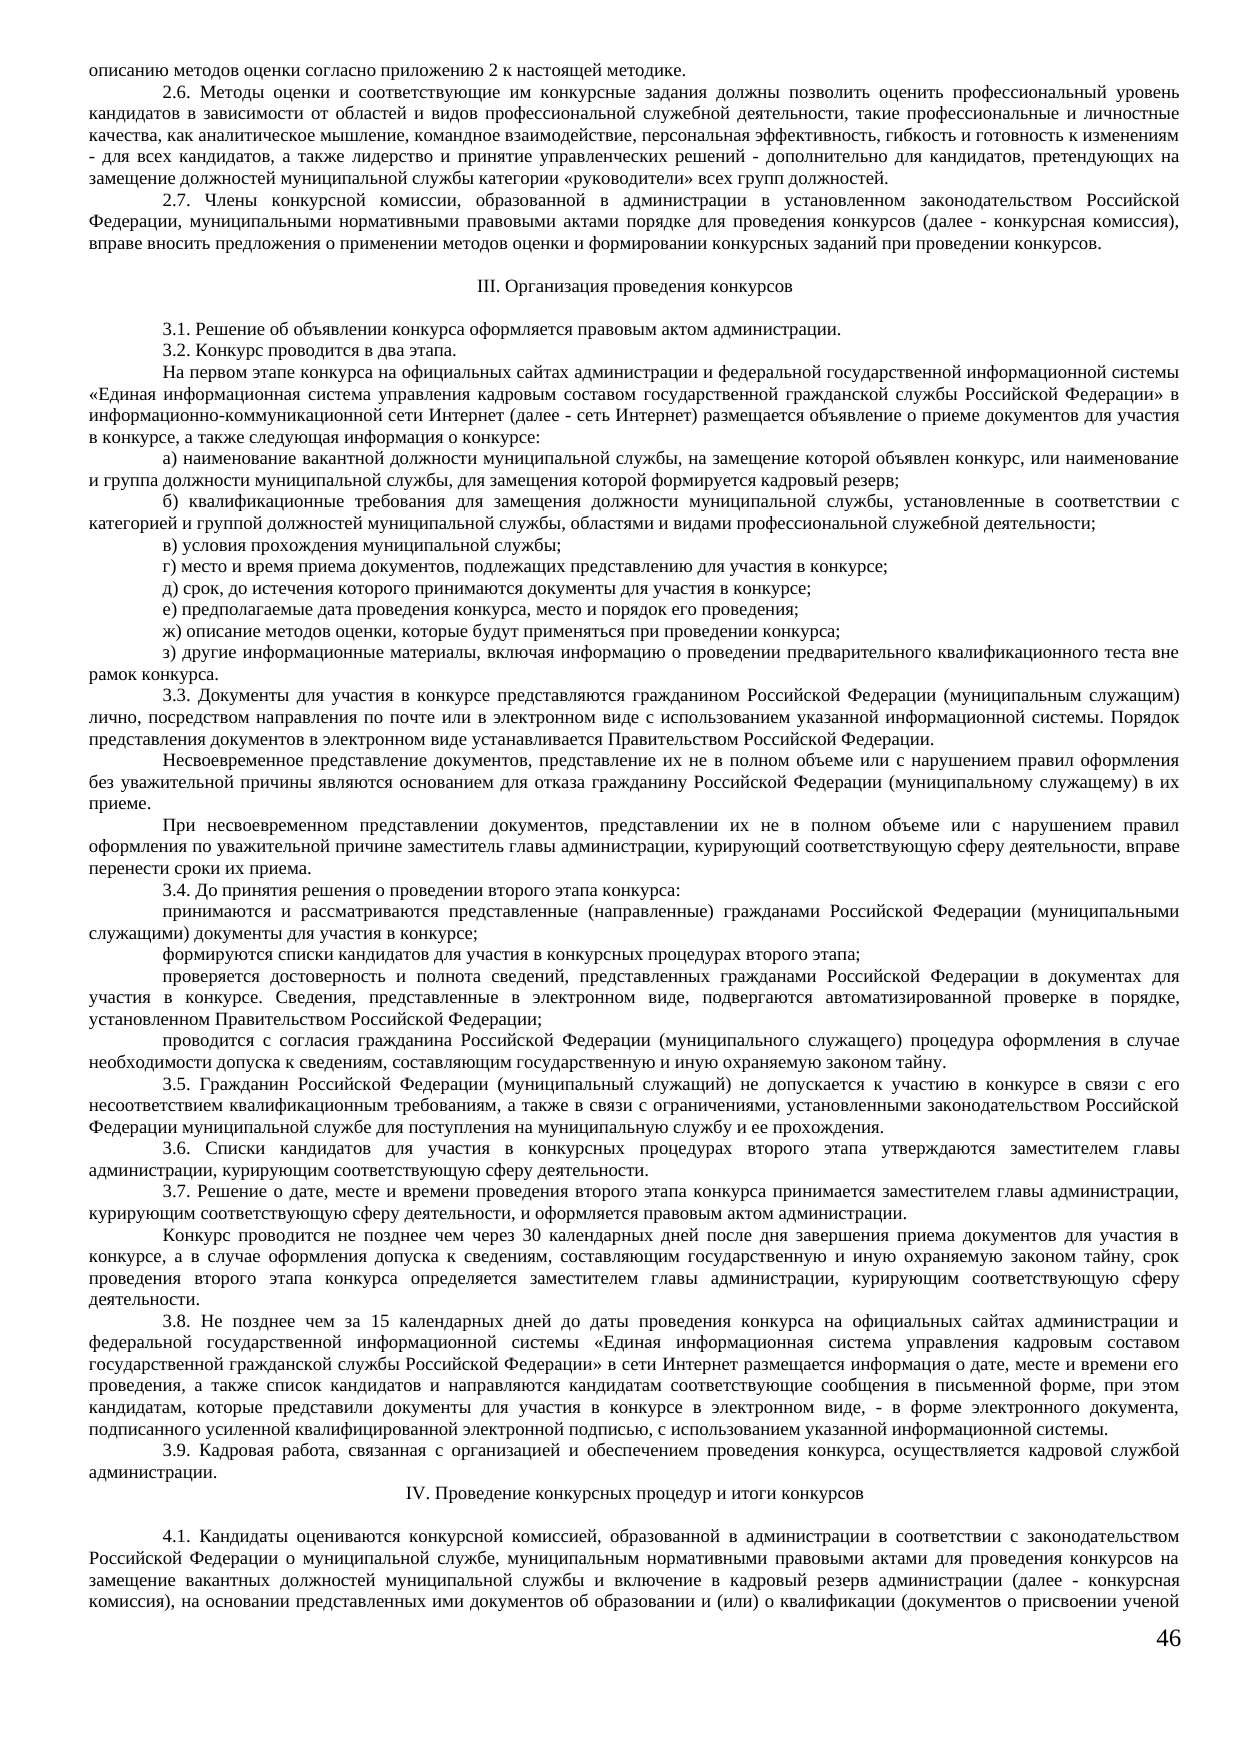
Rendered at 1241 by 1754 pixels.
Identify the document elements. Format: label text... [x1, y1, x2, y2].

text При несвоевременном представлении документов, представлении их не в полном объеме или с нарушением правил оформления по уважительной причине заместитель главы администрации, курирующий соответствующую сферу деятельности, вправе перенести сроки их приема. [89, 814, 1181, 878]
text 3.4. До принятия решения о проведении второго этапа конкурса: [89, 878, 1181, 900]
text 2.7. Члены конкурсной комиссии, образованной в администрации в установленном законодательством Российской Федерации, муниципальными нормативными правовыми актами порядке для проведения конкурсов (далее - конкурсная комиссия), вправе вносить предложения о применении методов оценки и формировании конкурсных заданий при проведении конкурсов. [89, 188, 1181, 253]
text 3.7. Решение о дате, месте и времени проведения второго этапа конкурса принимается заместителем главы администрации, курирующим соответствующую сферу деятельности, и оформляется правовым актом администрации. [89, 1180, 1181, 1223]
text з) другие информационные материалы, включая информацию о проведении предварительного квалификационного теста вне рамок конкурса. [89, 641, 1181, 684]
text 2.6. Методы оценки и соответствующие им конкурсные задания должны позволить оценить профессиональный уровень кандидатов в зависимости от областей и видов профессиональной служебной деятельности, такие профессиональные и личностные качества, как аналитическое мышление, командное взаимодействие, персональная эффективность, гибкость и готовность к изменениям - для всех кандидатов, а также лидерство и принятие управленческих решений - дополнительно для кандидатов, претендующих на замещение должностей муниципальной службы категории «руководители» всех групп должностей. [89, 81, 1181, 188]
text е) предполагаемые дата проведения конкурса, место и порядок его проведения; [89, 598, 1181, 620]
text Конкурс проводится не позднее чем через 30 календарных дней после дня завершения приема документов для участия в конкурсе, а в случае оформления допуска к сведениям, составляющим государственную и иную охраняемую законом тайну, срок проведения второго этапа конкурса определяется заместителем главы администрации, курирующим соответствующую сферу деятельности. [89, 1223, 1181, 1310]
text III. Организация проведения конкурсов [89, 275, 1181, 296]
text б) квалификационные требования для замещения должности муниципальной службы, установленные в соответствии с категорией и группой должностей муниципальной службы, областями и видами профессиональной служебной деятельности; [89, 490, 1181, 533]
text 3.9. Кадровая работа, связанная с организацией и обеспечением проведения конкурса, осуществляется кадровой службой администрации. [89, 1439, 1181, 1482]
text 3.6. Списки кандидатов для участия в конкурсных процедурах второго этапа утверждаются заместителем главы администрации, курирующим соответствующую сферу деятельности. [89, 1137, 1181, 1180]
text 3.3. Документы для участия в конкурсе представляются гражданином Российской Федерации (муниципальным служащим) лично, посредством направления по почте или в электронном виде с использованием указанной информационной системы. Порядок представления документов в электронном виде устанавливается Правительством Российской Федерации. [89, 684, 1181, 749]
text На первом этапе конкурса на официальных сайтах администрации и федеральной государственной информационной системы «Единая информационная система управления кадровым составом государственной гражданской службы Российской Федерации» в информационно-коммуникационной сети Интернет (далее - сеть Интернет) размещается объявление о приеме документов для участия в конкурсе, а также следующая информация о конкурсе: [89, 361, 1181, 447]
text проводится с согласия гражданина Российской Федерации (муниципального служащего) процедура оформления в случае необходимости допуска к сведениям, составляющим государственную и иную охраняемую законом тайну. [89, 1029, 1181, 1072]
text г) место и время приема документов, подлежащих представлению для участия в конкурсе; [89, 555, 1181, 577]
text в) условия прохождения муниципальной службы; [89, 533, 1181, 555]
text проверяется достоверность и полнота сведений, представленных гражданами Российской Федерации в документах для участия в конкурсе. Сведения, представленные в электронном виде, подвергаются автоматизированной проверке в порядке, установленном Правительством Российской Федерации; [89, 965, 1181, 1029]
text 3.5. Гражданин Российской Федерации (муниципальный служащий) не допускается к участию в конкурсе в связи с его несоответствием квалификационным требованиям, а также в связи с ограничениями, установленными законодательством Российской Федерации муниципальной службе для поступления на муниципальную службу и ее прохождения. [89, 1072, 1181, 1137]
text д) срок, до истечения которого принимаются документы для участия в конкурсе; [89, 577, 1181, 598]
text ж) описание методов оценки, которые будут применяться при проведении конкурса; [89, 620, 1181, 641]
text Несвоевременное представление документов, представление их не в полном объеме или с нарушением правил оформления без уважительной причины являются основанием для отказа гражданину Российской Федерации (муниципальному служащему) в их приеме. [89, 749, 1181, 814]
text принимаются и рассматриваются представленные (направленные) гражданами Российской Федерации (муниципальными служащими) документы для участия в конкурсе; [89, 900, 1181, 943]
text IV. Проведение конкурсных процедур и итоги конкурсов [89, 1482, 1181, 1504]
text 3.8. Не позднее чем за 15 календарных дней до даты проведения конкурса на официальных сайтах администрации и федеральной государственной информационной системы «Единая информационная система управления кадровым составом государственной гражданской службы Российской Федерации» в сети Интернет размещается информация о дате, месте и времени его проведения, а также список кандидатов и направляются кандидатам соответствующие сообщения в письменной форме, при этом кандидатам, которые представили документы для участия в конкурсе в электронном виде, - в форме электронного документа, подписанного усиленной квалифицированной электронной подписью, с использованием указанной информационной системы. [89, 1310, 1181, 1439]
text 3.2. Конкурс проводится в два этапа. [89, 339, 1181, 361]
text формируются списки кандидатов для участия в конкурсных процедурах второго этапа; [89, 943, 1181, 965]
text а) наименование вакантной должности муниципальной службы, на замещение которой объявлен конкурс, или наименование и группа должности муниципальной службы, для замещения которой формируется кадровый резерв; [89, 447, 1181, 490]
text 3.1. Решение об объявлении конкурса оформляется правовым актом администрации. [89, 318, 1181, 339]
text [89, 1525, 1181, 1612]
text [89, 59, 1181, 81]
